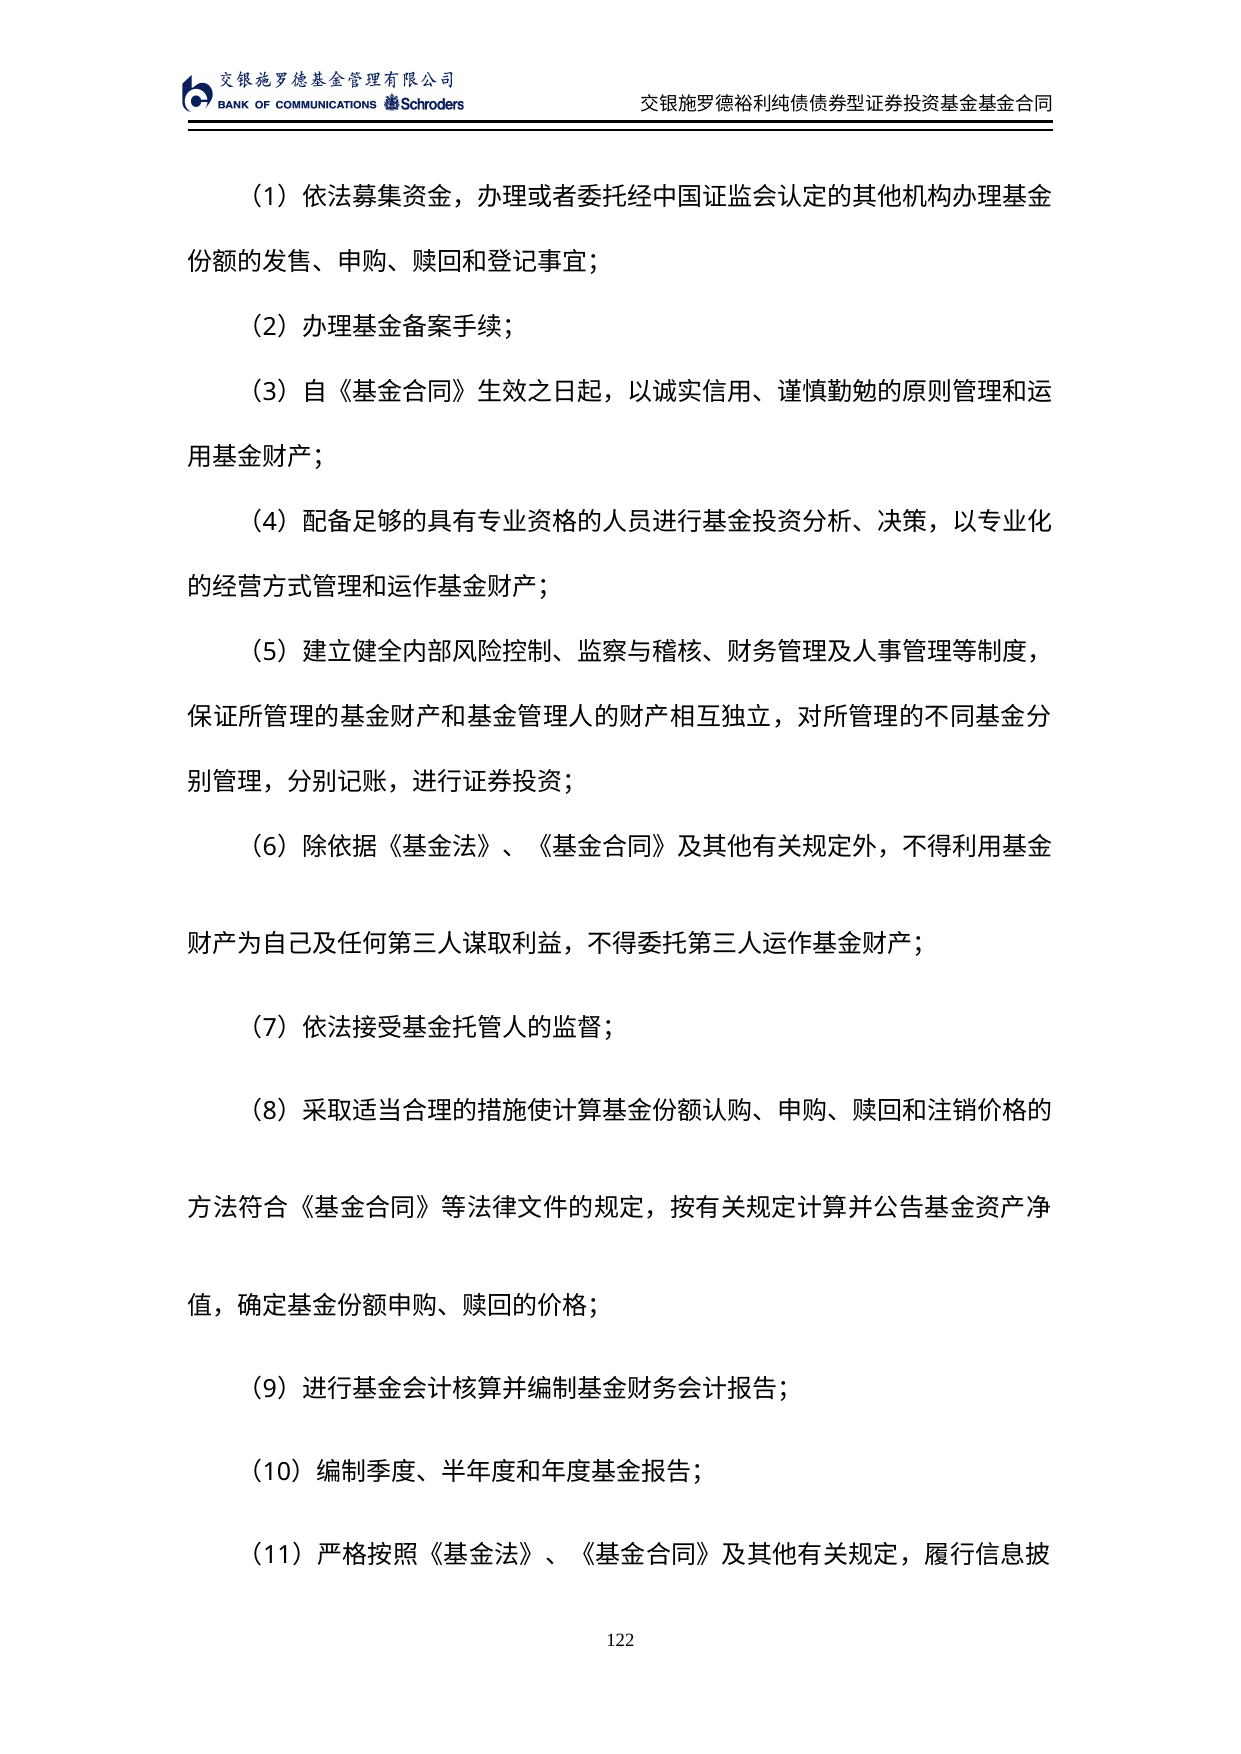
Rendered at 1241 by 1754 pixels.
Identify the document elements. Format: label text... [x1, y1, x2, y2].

text （7）依法接受基金托管人的监督； [187, 993, 1053, 1058]
text （10）编制季度、半年度和年度基金报告； [187, 1437, 1053, 1502]
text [187, 1520, 1053, 1585]
text （1）依法募集资金，办理或者委托经中国证监会认定的其他机构办理基金份额的发售、申购、赎回和登记事宜； [187, 162, 1053, 292]
text （5）建立健全内部风险控制、监察与稽核、财务管理及人事管理等制度，保证所管理的基金财产和基金管理人的财产相互独立，对所管理的不同基金分别管理，分别记账，进行证券投资； [187, 617, 1053, 812]
text （8）采取适当合理的措施使计算基金份额认购、申购、赎回和注销价格的方法符合《基金合同》等法律文件的规定，按有关规定计算并公告基金资产净值，确定基金份额申购、赎回的价格； [187, 1076, 1053, 1336]
text （9）进行基金会计核算并编制基金财务会计报告； [187, 1354, 1053, 1419]
text （6）除依据《基金法》、《基金合同》及其他有关规定外，不得利用基金财产为自己及任何第三人谋取利益，不得委托第三人运作基金财产； [187, 812, 1053, 974]
text （3）自《基金合同》生效之日起，以诚实信用、谨慎勤勉的原则管理和运用基金财产； [187, 357, 1053, 487]
text （4）配备足够的具有专业资格的人员进行基金投资分析、决策，以专业化的经营方式管理和运作基金财产； [187, 487, 1053, 617]
text （2）办理基金备案手续； [187, 292, 1053, 357]
picture [182, 71, 464, 112]
